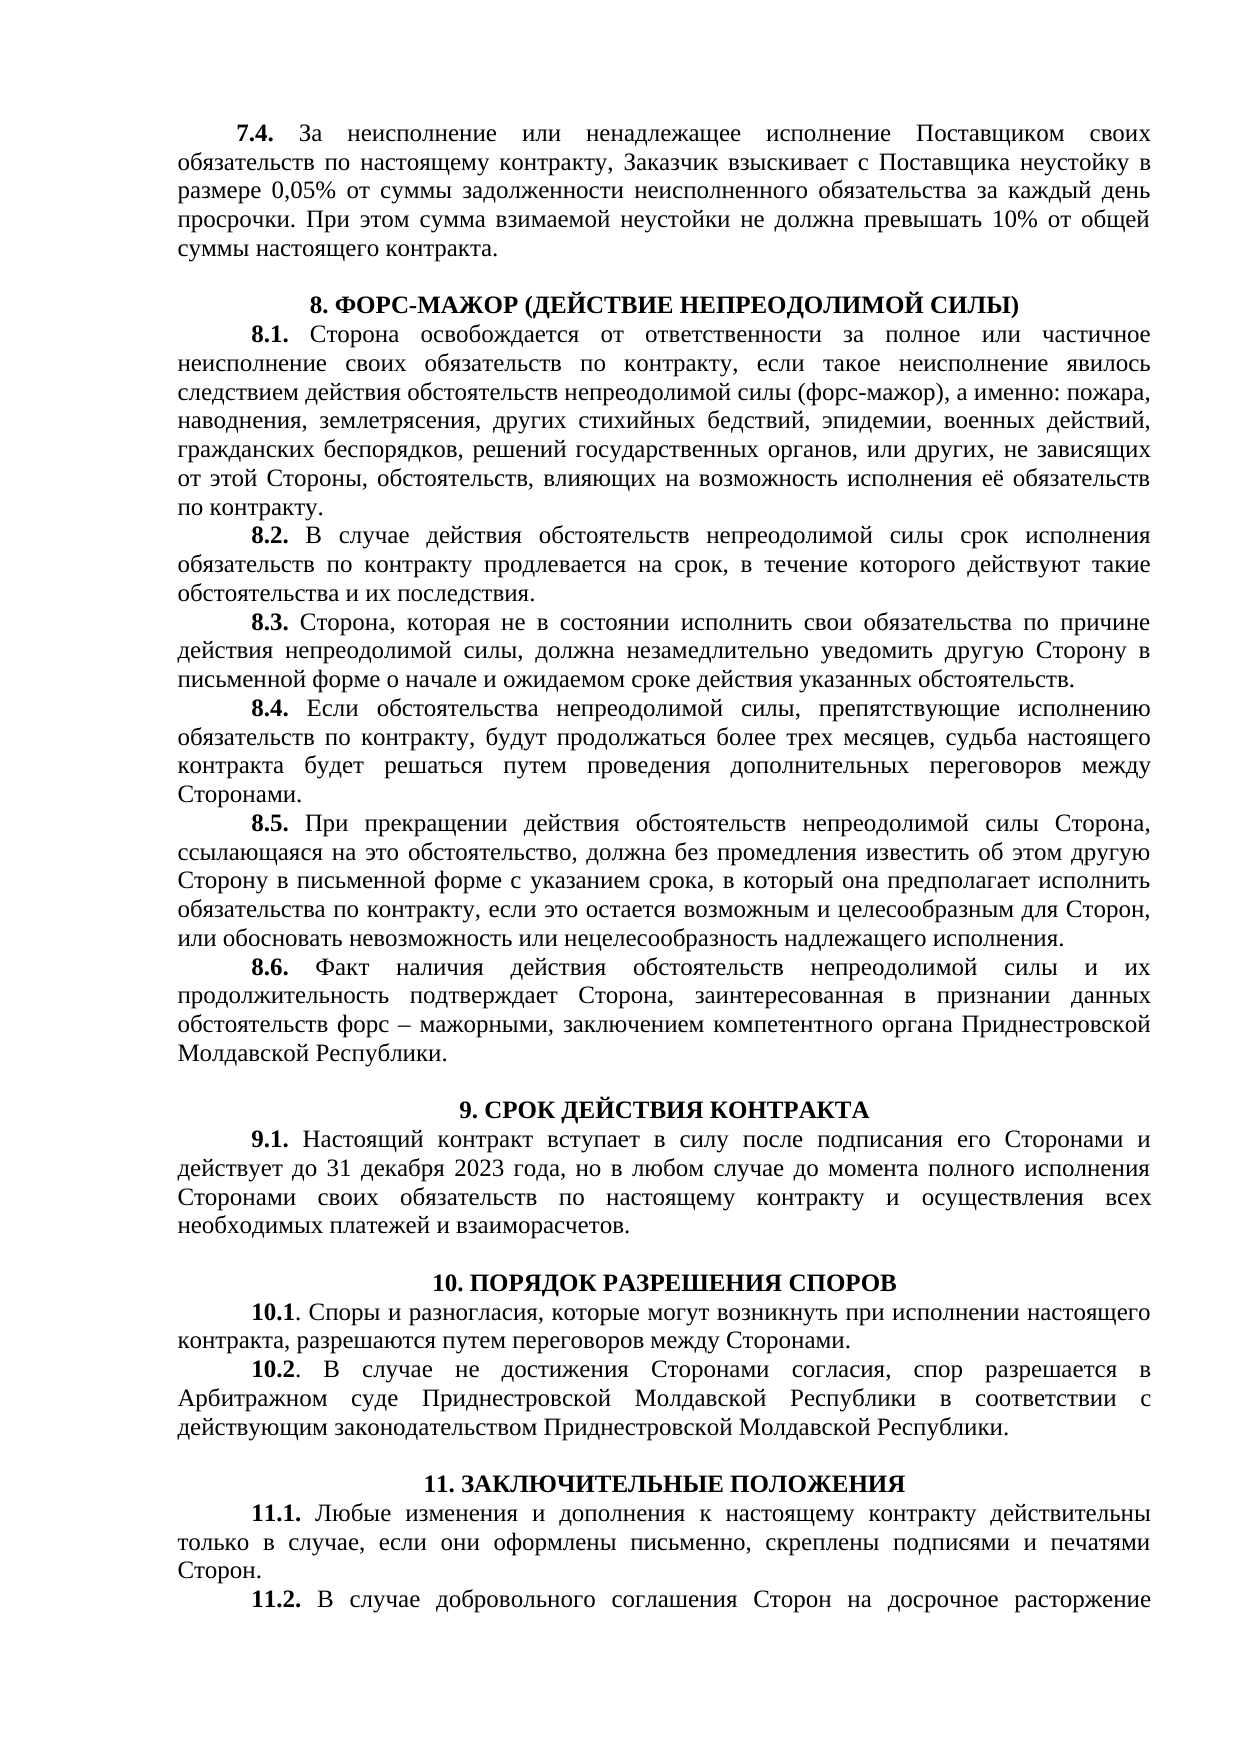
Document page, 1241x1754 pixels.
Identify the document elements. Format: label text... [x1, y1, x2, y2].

text 7.4. За неисполнение или ненадлежащее исполнение Поставщиком своих обязательств по настоящему контракту, Заказчик взыскивает с Поставщика неустойку в размере 0,05% от суммы задолженности неисполненного обязательства за каждый день просрочки. При этом сумма взимаемой неустойки не должна превышать 10% от общей суммы настоящего контракта. [177, 118, 1152, 262]
text 8.6. Факт наличия действия обстоятельств непреодолимой силы и их продолжительность подтверждает Сторона, заинтересованная в признании данных обстоятельств форс – мажорными, заключением компетентного органа Приднестровской Молдавской Республики. [177, 952, 1152, 1067]
text 8.4. Если обстоятельства непреодолимой силы, препятствующие исполнению обязательств по контракту, будут продолжаться более трех месяцев, судьба настоящего контракта будет решаться путем проведения дополнительных переговоров между Сторонами. [177, 693, 1152, 808]
text 9. СРОК ДЕЙСТВИЯ КОНТРАКТА [177, 1096, 1152, 1124]
text 11.1. Любые изменения и дополнения к настоящему контракту действительны только в случае, если они оформлены письменно, скреплены подписями и печатями Сторон. [177, 1498, 1152, 1584]
text 10. ПОРЯДОК РАЗРЕШЕНИЯ СПОРОВ [177, 1268, 1152, 1297]
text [177, 1584, 1152, 1613]
text 8.1. Сторона освобождается от ответственности за полное или частичное неисполнение своих обязательств по контракту, если такое неисполнение явилось следствием действия обстоятельств непреодолимой силы (форс-мажор), а именно: пожара, наводнения, землетрясения, других стихийных бедствий, эпидемии, военных действий, гражданских беспорядков, решений государственных органов, или других, не зависящих от этой Стороны, обстоятельств, влияющих на возможность исполнения её обязательств по контракту. [177, 319, 1152, 521]
text 9.1. Настоящий контракт вступает в силу после подписания его Сторонами и действует до 31 декабря 2023 года, но в любом случае до момента полного исполнения Сторонами своих обязательств по настоящему контракту и осуществления всех необходимых платежей и взаиморасчетов. [177, 1124, 1152, 1239]
text 10.1. Споры и разногласия, которые могут возникнуть при исполнении настоящего контракта, разрешаются путем переговоров между Сторонами. [177, 1297, 1152, 1354]
text 8.3. Сторона, которая не в состоянии исполнить свои обязательства по причине действия непреодолимой силы, должна незамедлительно уведомить другую Сторону в письменной форме о начале и ожидаемом сроке действия указанных обстоятельств. [177, 607, 1152, 693]
text 10.2. В случае не достижения Сторонами согласия, спор разрешается в Арбитражном суде Приднестровской Молдавской Республики в соответствии с действующим законодательством Приднестровской Молдавской Республики. [177, 1354, 1152, 1441]
text 11. ЗАКЛЮЧИТЕЛЬНЫЕ ПОЛОЖЕНИЯ [177, 1469, 1152, 1498]
text 8. ФОРС-МАЖОР (ДЕЙСТВИЕ НЕПРЕОДОЛИМОЙ СИЛЫ) [177, 291, 1152, 319]
text 8.5. При прекращении действия обстоятельств непреодолимой силы Сторона, ссылающаяся на это обстоятельство, должна без промедления известить об этом другую Сторону в письменной форме с указанием срока, в который она предполагает исполнить обязательства по контракту, если это остается возможным и целесообразным для Сторон, или обосновать невозможность или нецелесообразность надлежащего исполнения. [177, 808, 1152, 952]
text 8.2. В случае действия обстоятельств непреодолимой силы срок исполнения обязательств по контракту продлевается на срок, в течение которого действуют такие обстоятельства и их последствия. [177, 521, 1152, 607]
